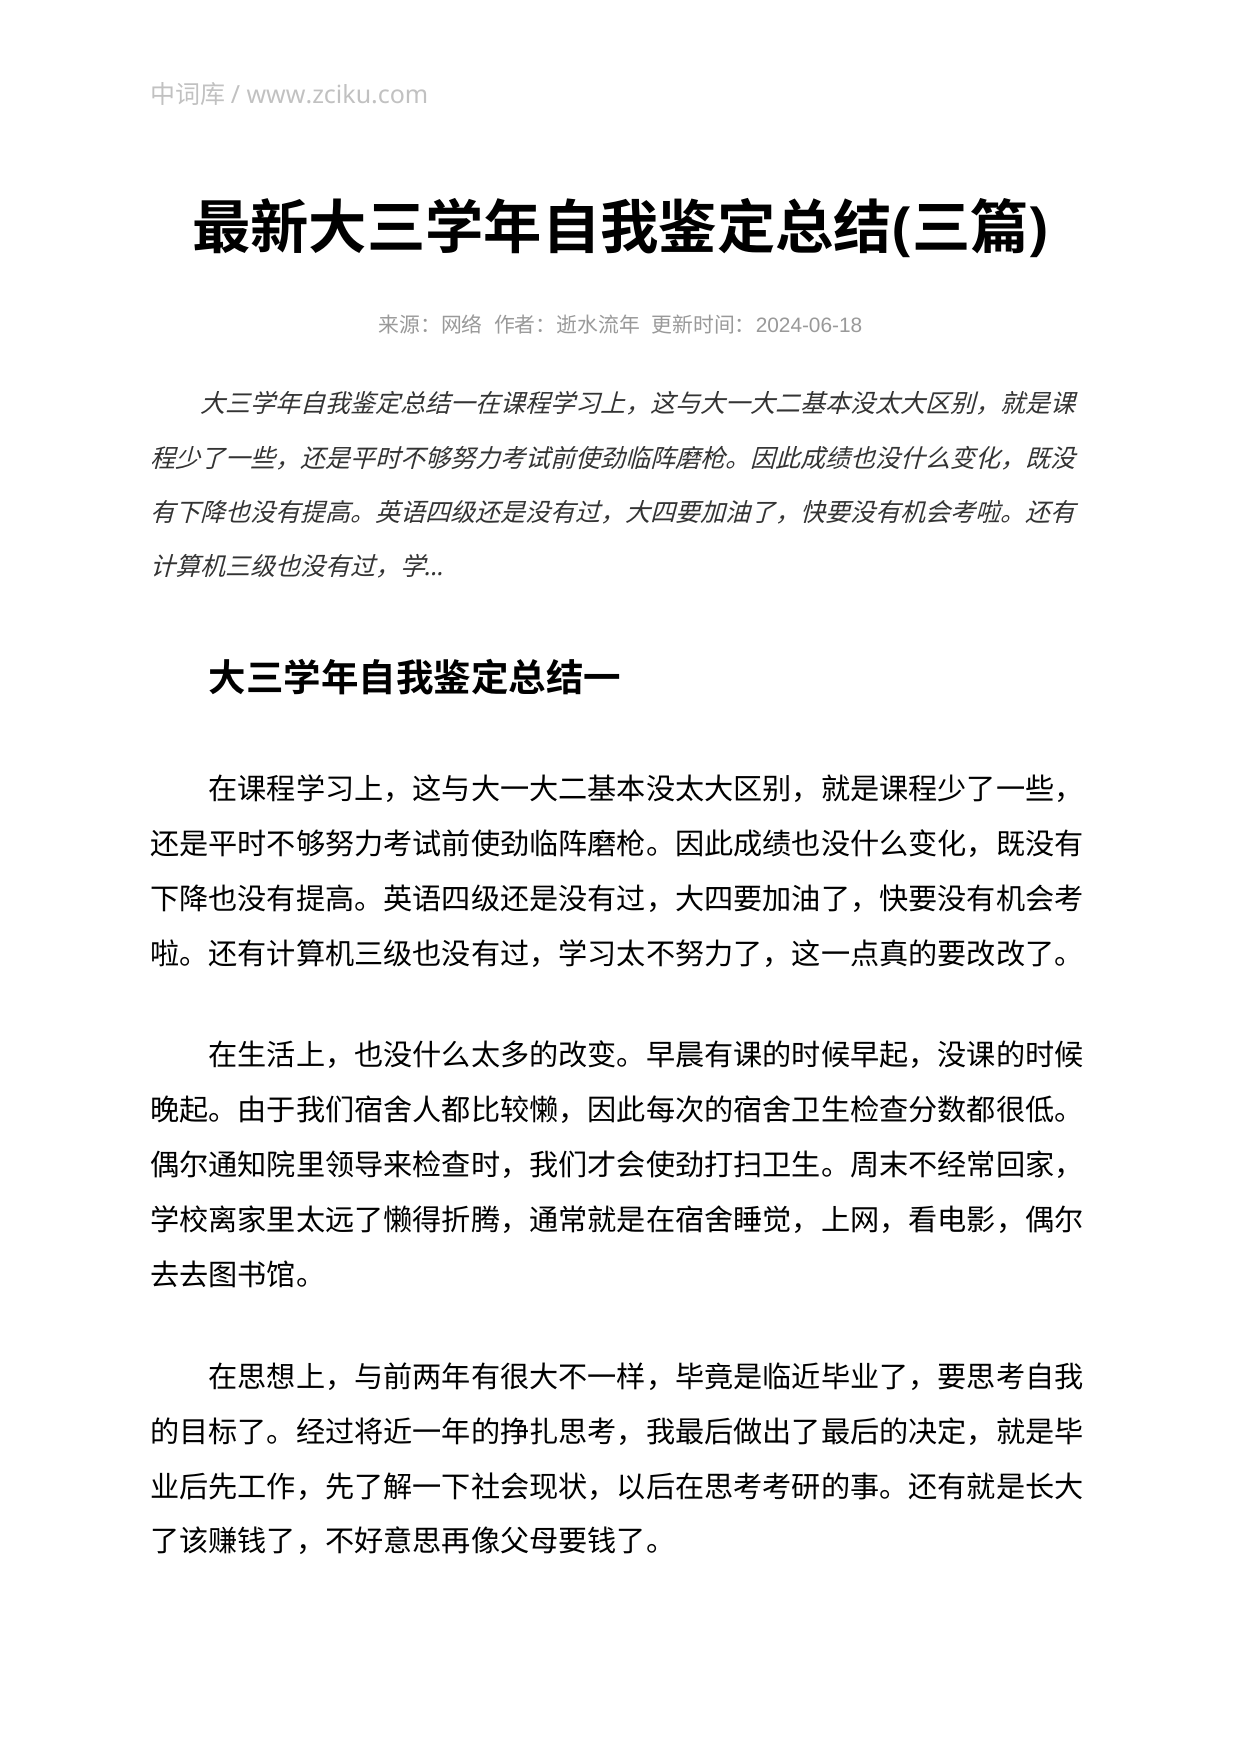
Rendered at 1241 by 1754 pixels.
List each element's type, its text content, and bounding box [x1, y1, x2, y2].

text 在生活上，也没什么太多的改变。早晨有课的时候早起，没课的时候晚起。由于我们宿舍人都比较懒，因此每次的宿舍卫生检查分数都很低。偶尔通知院里领导来检查时，我们才会使劲打扫卫生。周末不经常回家，学校离家里太远了懒得折腾，通常就是在宿舍睡觉，上网，看电影，偶尔去去图书馆。 [150, 1032, 1090, 1294]
subtitle 最新大三学年自我鉴定总结(三篇) [150, 181, 1090, 266]
text 大三学年自我鉴定总结一在课程学习上，这与大一大二基本没太大区别，就是课程少了一些，还是平时不够努力考试前使劲临阵磨枪。因此成绩也没什么变化，既没有下降也没有提高。英语四级还是没有过，大四要加油了，快要没有机会考啦。还有计算机三级也没有过，学... [150, 384, 1090, 583]
text 在思想上，与前两年有很大不一样，毕竟是临近毕业了，要思考自我的目标了。经过将近一年的挣扎思考，我最后做出了最后的决定，就是毕业后先工作，先了解一下社会现状，以后在思考考研的事。还有就是长大了该赚钱了，不好意思再像父母要钱了。 [150, 1353, 1090, 1560]
text 来源：网络 作者：逝水流年 更新时间：2024-06-18 [150, 313, 1090, 337]
text 大三学年自我鉴定总结一 [150, 648, 1090, 702]
text 在课程学习上，这与大一大二基本没太大区别，就是课程少了一些，还是平时不够努力考试前使劲临阵磨枪。因此成绩也没什么变化，既没有下降也没有提高。英语四级还是没有过，大四要加油了，快要没有机会考啦。还有计算机三级也没有过，学习太不努力了，这一点真的要改改了。 [150, 766, 1090, 972]
